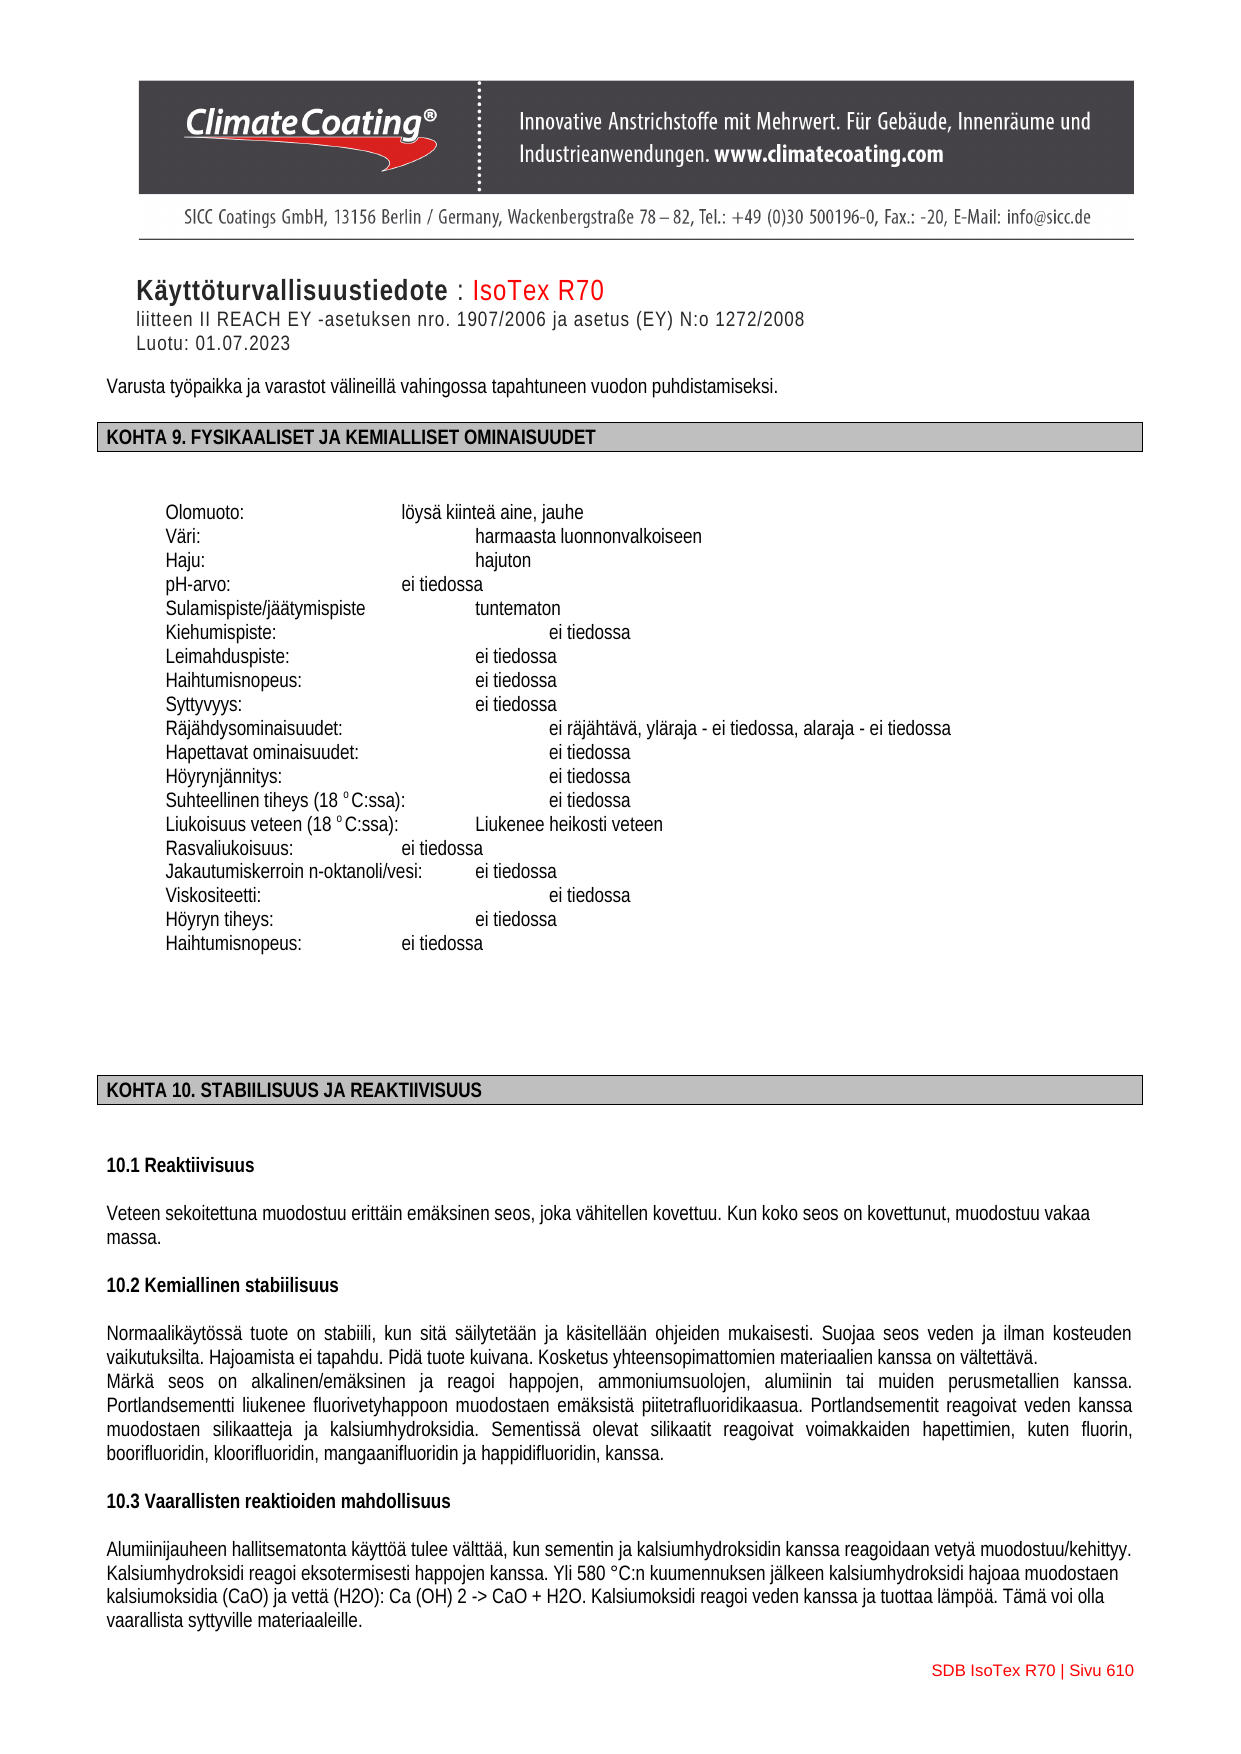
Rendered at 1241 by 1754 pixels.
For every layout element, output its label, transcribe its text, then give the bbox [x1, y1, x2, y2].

text Olomuoto: löysä kiinteä aine, jauhe [165, 500, 1134, 524]
text Rasvaliukoisuus: ei tiedossa [165, 835, 1134, 859]
text KOHTA 9. FYSIKAALISET JA KEMIALLISET OMINAISUUDET [98, 423, 1142, 451]
text Haihtumisnopeus: ei tiedossa [165, 931, 1134, 955]
text 10.3 Vaarallisten reaktioiden mahdollisuus [106, 1488, 1134, 1512]
text Jakautumiskerroin n-oktanoli/vesi: ei tiedossa [165, 859, 1134, 883]
text Räjähdysominaisuudet: ei räjähtävä, yläraja - ei tiedossa, alaraja - ei tiedossa [165, 716, 1134, 739]
picture [138, 73, 1134, 240]
text Hapettavat ominaisuudet: ei tiedossa [165, 739, 1134, 763]
text Haju: hajuton [165, 548, 1134, 572]
text Kiehumispiste: ei tiedossa [165, 620, 1134, 644]
text pH-arvo: ei tiedossa [165, 572, 1134, 596]
text Liukoisuus veteen (18 o C:ssa): Liukenee heikosti veteen [165, 811, 1134, 835]
text KOHTA 10. STABIILISUUS JA REAKTIIVISUUS [98, 1076, 1142, 1104]
text Veteen sekoitettuna muodostuu erittäin emäksinen seos, joka vähitellen kovettuu. Kun koko seos on kovettunut, muodostuu vakaa massa. [106, 1201, 1134, 1249]
text Sulamispiste/jäätymispiste tuntematon [165, 596, 1134, 620]
text Syttyvyys: ei tiedossa [165, 692, 1134, 716]
text Höyryn tiheys: ei tiedossa [165, 907, 1134, 931]
text 10.1 Reaktiivisuus [106, 1153, 1134, 1177]
text Alumiinijauheen hallitsematonta käyttöä tulee välttää, kun sementin ja kalsiumhydroksidin kanssa reagoidaan vetyä muodostuu/kehittyy. Kalsiumhydroksidi reagoi eksotermisesti happojen kanssa. Yli 580 °C:n kuumennuksen jälkeen kalsiumhydroksidi hajoaa muodostaen kalsiumoksidia (CaO) ja vettä (H2O): Ca (OH) 2 -> CaO + H2O. Kalsiumoksidi reagoi veden kanssa ja tuottaa lämpöä. Tämä voi olla vaarallista syttyville materiaaleille. [106, 1536, 1134, 1632]
text Normaalikäytössä tuote on stabiili, kun sitä säilytetään ja käsitellään ohjeiden mukaisesti. Suojaa seos veden ja ilman kosteuden vaikutuksilta. Hajoamista ei tapahdu. Pidä tuote kuivana. Kosketus yhteensopimattomien materiaalien kanssa on vältettävä. [106, 1321, 1134, 1369]
text Viskositeetti: ei tiedossa [165, 883, 1134, 907]
text Höyrynjännitys: ei tiedossa [165, 763, 1134, 787]
text Suhteellinen tiheys (18 o C:ssa): ei tiedossa [165, 787, 1134, 811]
text Haihtumisnopeus: ei tiedossa [165, 668, 1134, 692]
text Väri: harmaasta luonnonvalkoiseen [165, 524, 1134, 548]
text Leimahduspiste: ei tiedossa [165, 644, 1134, 668]
text Märkä seos on alkalinen/emäksinen ja reagoi happojen, ammoniumsuolojen, alumiinin tai muiden perusmetallien kanssa. Portlandsementti liukenee fluorivetyhappoon muodostaen emäksistä piitetrafluoridikaasua. Portlandsementit reagoivat veden kanssa muodostaen silikaatteja ja kalsiumhydroksidia. Sementissä olevat silikaatit reagoivat voimakkaiden hapettimien, kuten fluorin, boorifluoridin, kloorifluoridin, mangaanifluoridin ja happidifluoridin, kanssa. [106, 1369, 1134, 1464]
text 10.2 Kemiallinen stabiilisuus [106, 1273, 1134, 1297]
text Varusta työpaikka ja varastot välineillä vahingossa tapahtuneen vuodon puhdistamiseksi. [106, 374, 1134, 398]
